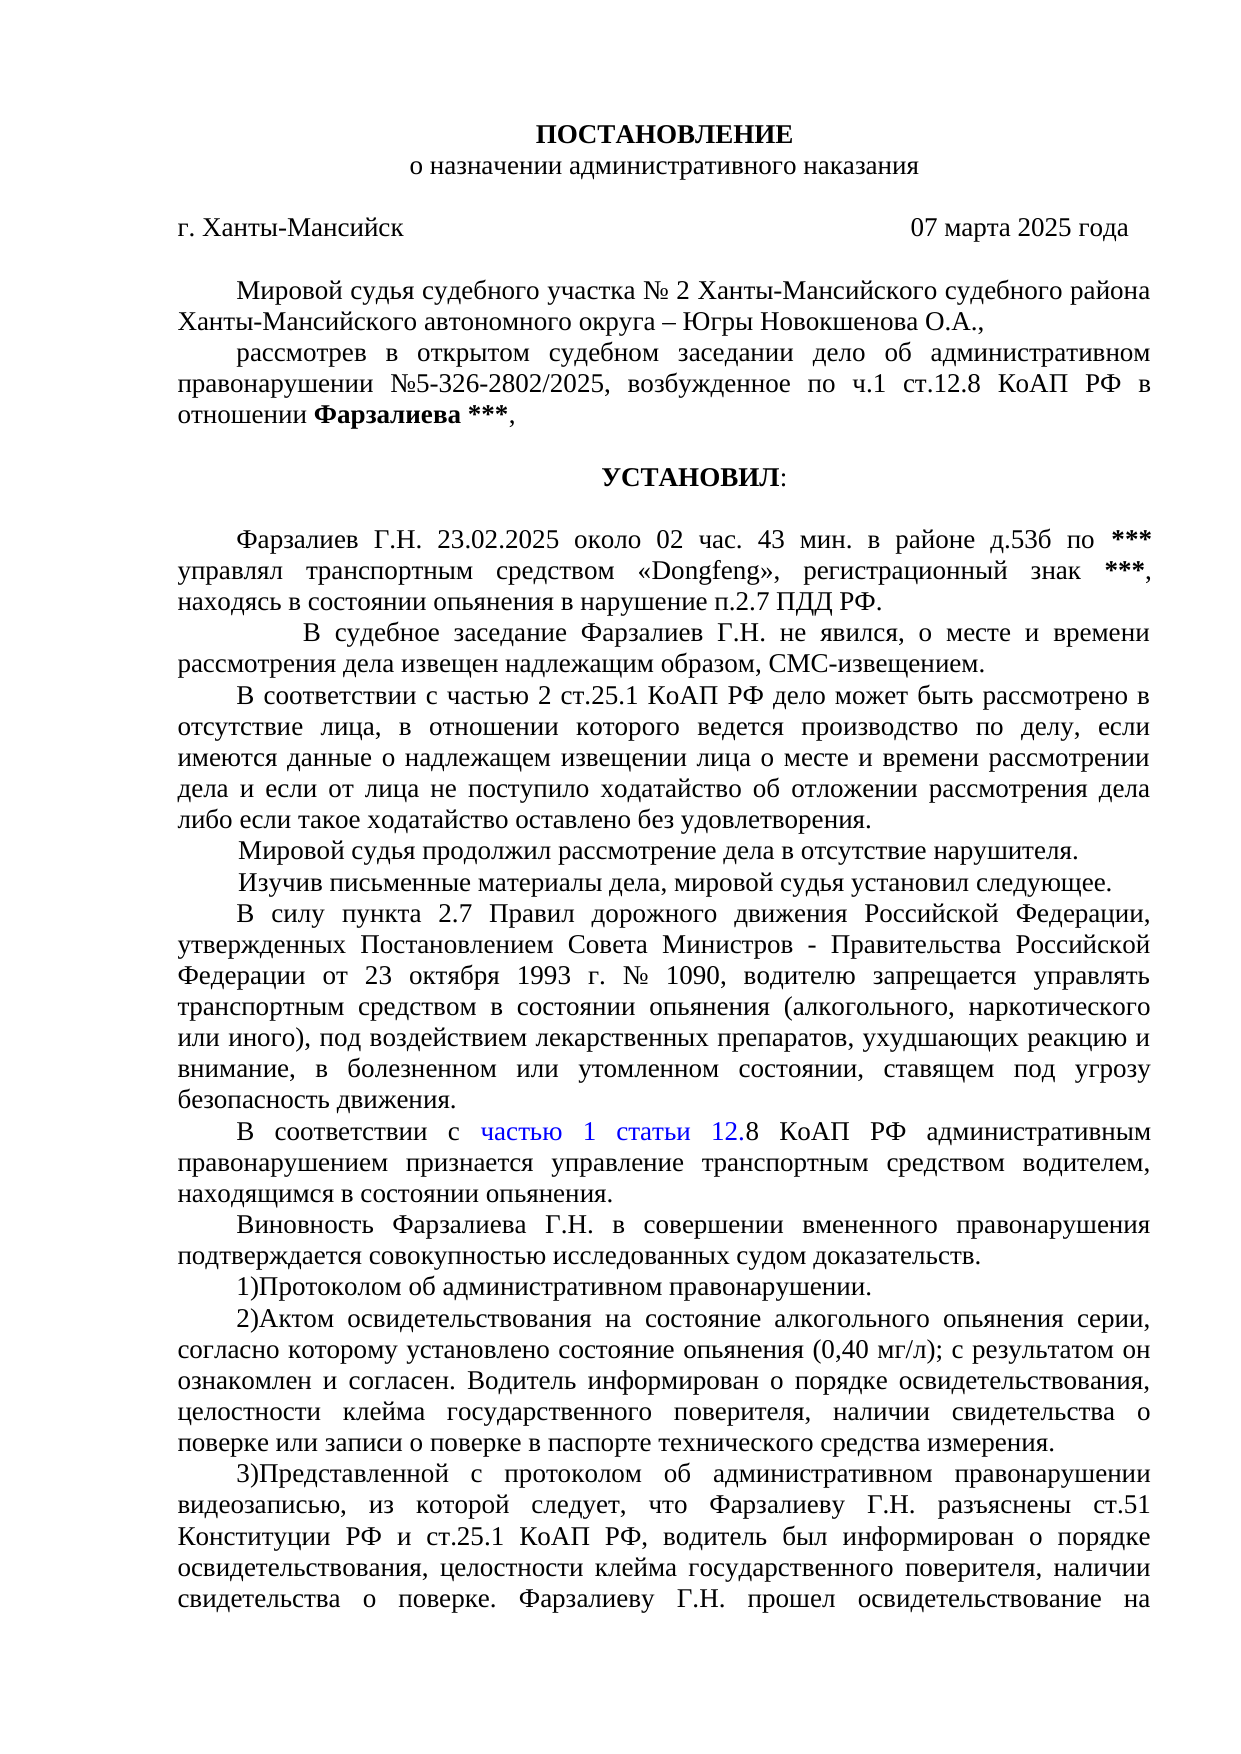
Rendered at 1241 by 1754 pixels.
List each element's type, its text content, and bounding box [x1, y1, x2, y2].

text рассмотрев в открытом судебном заседании дело об административном правонарушении №5-326-2802/2025, возбужденное по ч.1 ст.12.8 КоАП РФ в отношении Фарзалиева ***, [177, 336, 1152, 429]
text Изучив письменные материалы дела, мировой судья установил следующее. [177, 866, 1152, 897]
text Виновность Фарзалиева Г.Н. в совершении вмененного правонарушения подтверждается совокупностью исследованных судом доказательств. [177, 1208, 1152, 1271]
text В соответствии с частью 2 ст.25.1 КоАП РФ дело может быть рассмотрено в отсутствие лица, в отношении которого ведется производство по делу, если имеются данные о надлежащем извещении лица о месте и времени рассмотрении дела и если от лица не поступило ходатайство об отложении рассмотрения дела либо если такое ходатайство оставлено без удовлетворения. [177, 679, 1152, 834]
text 2)Актом освидетельствования на состояние алкогольного опьянения серии, согласно которому установлено состояние опьянения (0,40 мг/л); с результатом он ознакомлен и согласен. Водитель информирован о порядке освидетельствования, целостности клейма государственного поверителя, наличии свидетельства о поверке или записи о поверке в паспорте технического средства измерения. [177, 1302, 1152, 1457]
text УСТАНОВИЛ: [177, 461, 1152, 492]
text В соответствии с частью 1 статьи 12.8 КоАП РФ административным правонарушением признается управление транспортным средством водителем, находящимся в состоянии опьянения. [177, 1115, 1152, 1208]
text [177, 1457, 1152, 1613]
text В силу пункта 2.7 Правил дорожного движения Российской Федерации, утвержденных Постановлением Совета Министров - Правительства Российской Федерации от 23 октября . № 1090, водителю запрещается управлять транспортным средством в состоянии опьянения (алкогольного, наркотического или иного), под воздействием лекарственных препаратов, ухудшающих реакцию и внимание, в болезненном или утомленном состоянии, ставящем под угрозу безопасность движения. [177, 897, 1152, 1115]
title ПОСТАНОВЛЕНИЕ [177, 118, 1152, 149]
text Мировой судья продолжил рассмотрение дела в отсутствие нарушителя. [177, 834, 1152, 866]
text Фарзалиев Г.Н. 23.02.2025 около 02 час. 43 мин. в районе д.53б по *** управлял транспортным средством «Dongfeng», регистрационный знак ***, находясь в состоянии опьянения в нарушение п.2.7 ПДД РФ. [177, 523, 1152, 616]
text В судебное заседание Фарзалиев Г.Н. не явился, о месте и времени рассмотрения дела извещен надлежащим образом, СМС-извещением. [177, 616, 1152, 679]
text Мировой судья судебного участка № 2 Ханты-Мансийского судебного района Ханты-Мансийского автономного округа – Югры Новокшенова О.А., [177, 274, 1152, 336]
text г. Ханты-Мансийск 07 марта 2025 года [177, 212, 1152, 243]
text 1)Протоколом об административном правонарушении. [177, 1271, 1152, 1302]
text о назначении административного наказания [177, 149, 1152, 180]
